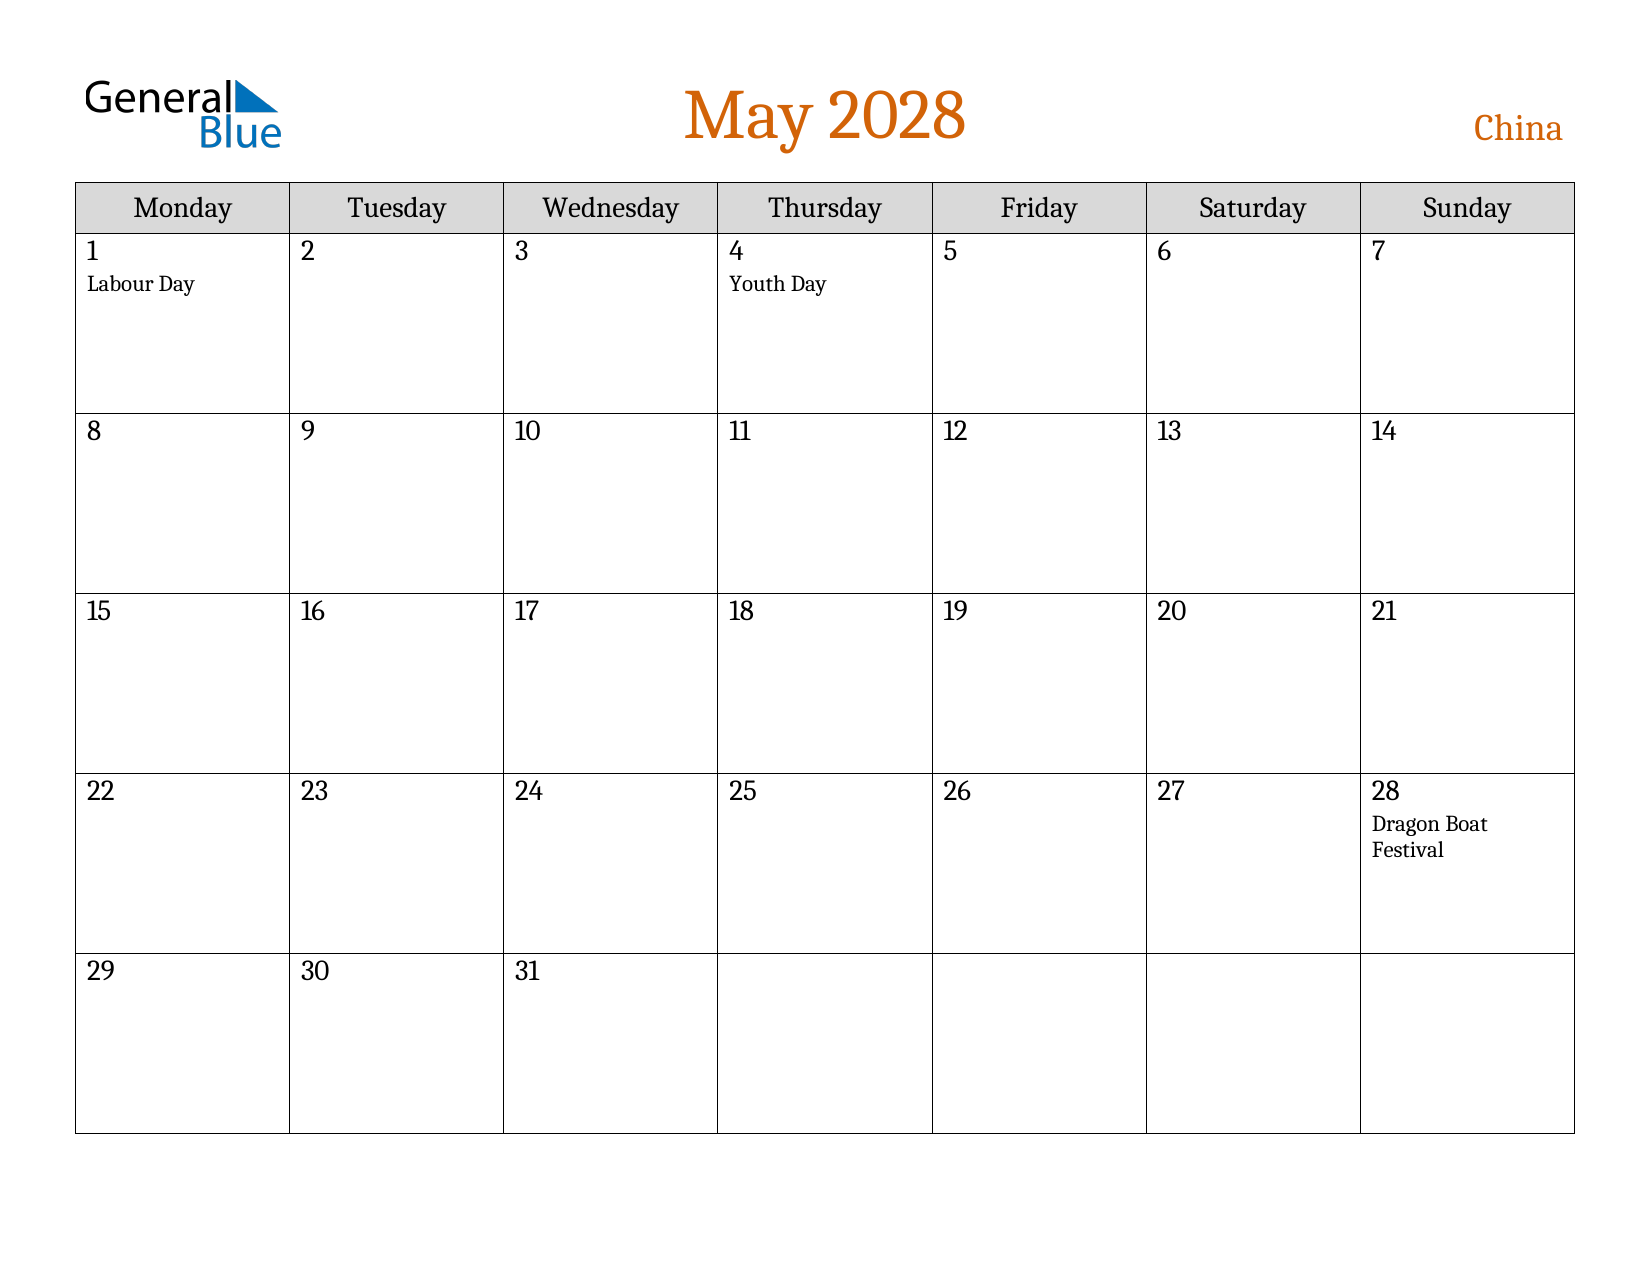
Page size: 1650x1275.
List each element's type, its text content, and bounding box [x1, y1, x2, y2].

table_cell [76, 990, 289, 1133]
table_cell [290, 450, 503, 593]
table_cell [504, 270, 717, 413]
table_cell [1147, 810, 1360, 953]
table_cell [504, 990, 717, 1133]
table_cell 9 [290, 414, 503, 450]
table_cell [718, 630, 932, 773]
table_cell 4 [718, 234, 932, 270]
table_cell 27 [1147, 774, 1360, 810]
table_cell Youth Day [718, 270, 932, 413]
table_cell [1361, 990, 1574, 1133]
table_cell Tuesday [290, 183, 503, 233]
table_cell 8 [76, 414, 289, 450]
table_cell Saturday [1147, 183, 1360, 233]
table_cell [290, 630, 503, 773]
table_cell Labour Day [76, 270, 289, 413]
table_cell 1 [76, 234, 289, 270]
table_header China [1146, 75, 1574, 182]
table_cell 29 [76, 954, 289, 990]
table_cell 31 [504, 954, 717, 990]
table_cell [76, 450, 289, 593]
table_cell [76, 810, 289, 953]
table_cell 3 [504, 234, 717, 270]
table_cell [933, 450, 1146, 593]
table_cell 20 [1147, 594, 1360, 630]
table_cell [718, 990, 932, 1133]
table_cell [933, 810, 1146, 953]
table_cell 2 [290, 234, 503, 270]
table_cell Thursday [718, 183, 932, 233]
table_cell 10 [504, 414, 717, 450]
table_cell [1147, 954, 1360, 990]
picture [86, 80, 281, 148]
table_cell [504, 450, 717, 593]
table_cell 26 [933, 774, 1146, 810]
table_cell [718, 954, 932, 990]
table_cell [290, 990, 503, 1133]
table_cell [1361, 450, 1574, 593]
table_cell 12 [933, 414, 1146, 450]
table_cell [1361, 270, 1574, 413]
table_cell 28 [1361, 774, 1574, 810]
table_cell 25 [718, 774, 932, 810]
table_cell 5 [933, 234, 1146, 270]
table_header [76, 75, 503, 182]
table_cell [1361, 630, 1574, 773]
table_cell [504, 630, 717, 773]
table_cell [76, 630, 289, 773]
table_cell 16 [290, 594, 503, 630]
table_cell Sunday [1361, 183, 1574, 233]
table_cell [290, 270, 503, 413]
table_cell 24 [504, 774, 717, 810]
table_cell [718, 450, 932, 593]
table_cell 22 [76, 774, 289, 810]
table_cell Dragon Boat Festival [1361, 810, 1574, 953]
table_cell [933, 630, 1146, 773]
table_cell [504, 810, 717, 953]
table_cell 6 [1147, 234, 1360, 270]
table_cell 30 [290, 954, 503, 990]
table_cell [290, 810, 503, 953]
table_cell 11 [718, 414, 932, 450]
table_cell 15 [76, 594, 289, 630]
table_cell 23 [290, 774, 503, 810]
table_cell [1147, 270, 1360, 413]
table_cell [933, 270, 1146, 413]
table_cell 19 [933, 594, 1146, 630]
table_cell [1147, 630, 1360, 773]
table_cell Monday [76, 183, 289, 233]
table_cell [718, 810, 932, 953]
table_cell 14 [1361, 414, 1574, 450]
table_cell [1147, 450, 1360, 593]
table_cell [933, 954, 1146, 990]
table_cell [1147, 990, 1360, 1133]
table_cell 18 [718, 594, 932, 630]
table_cell Wednesday [504, 183, 717, 233]
table_cell [1361, 954, 1574, 990]
table_cell 13 [1147, 414, 1360, 450]
table_cell 17 [504, 594, 717, 630]
table_cell Friday [933, 183, 1146, 233]
table_header May 2028 [504, 75, 1146, 182]
table_cell [933, 990, 1146, 1133]
table_cell 21 [1361, 594, 1574, 630]
table_cell 7 [1361, 234, 1574, 270]
